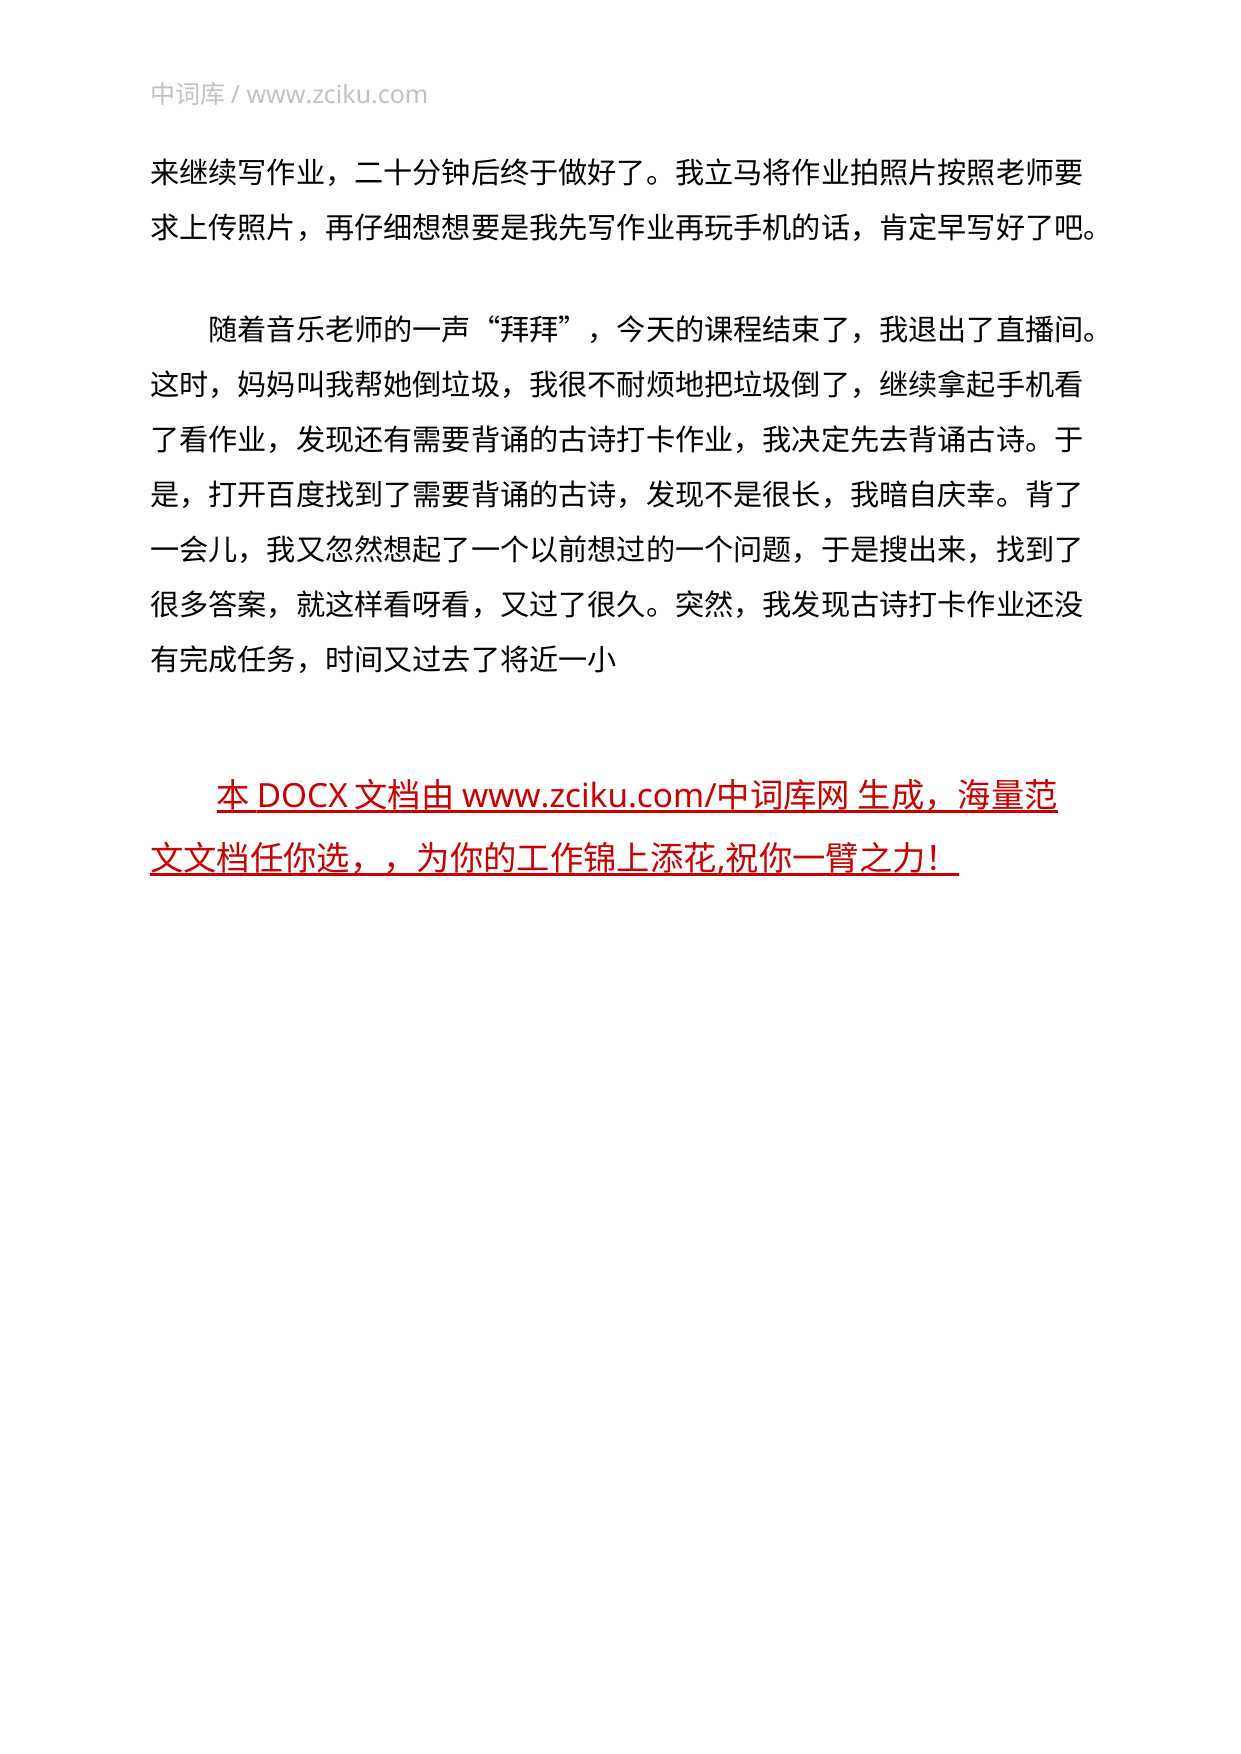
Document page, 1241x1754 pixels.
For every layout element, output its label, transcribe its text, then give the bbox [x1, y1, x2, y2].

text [150, 150, 1090, 247]
text 本DOCX文档由 www.zciku.com/中词库网 生成，海量范文文档任你选，，为你的工作锦上添花,祝你一臂之力！ [150, 769, 1090, 880]
text 随着音乐老师的一声“拜拜”，今天的课程结束了，我退出了直播间。这时，妈妈叫我帮她倒垃圾，我很不耐烦地把垃圾倒了，继续拿起手机看了看作业，发现还有需要背诵的古诗打卡作业，我决定先去背诵古诗。于是，打开百度找到了需要背诵的古诗，发现不是很长，我暗自庆幸。背了一会儿，我又忽然想起了一个以前想过的一个问题，于是搜出来，找到了很多答案，就这样看呀看，又过了很久。突然，我发现古诗打卡作业还没有完成任务，时间又过去了将近一小 [150, 307, 1090, 678]
